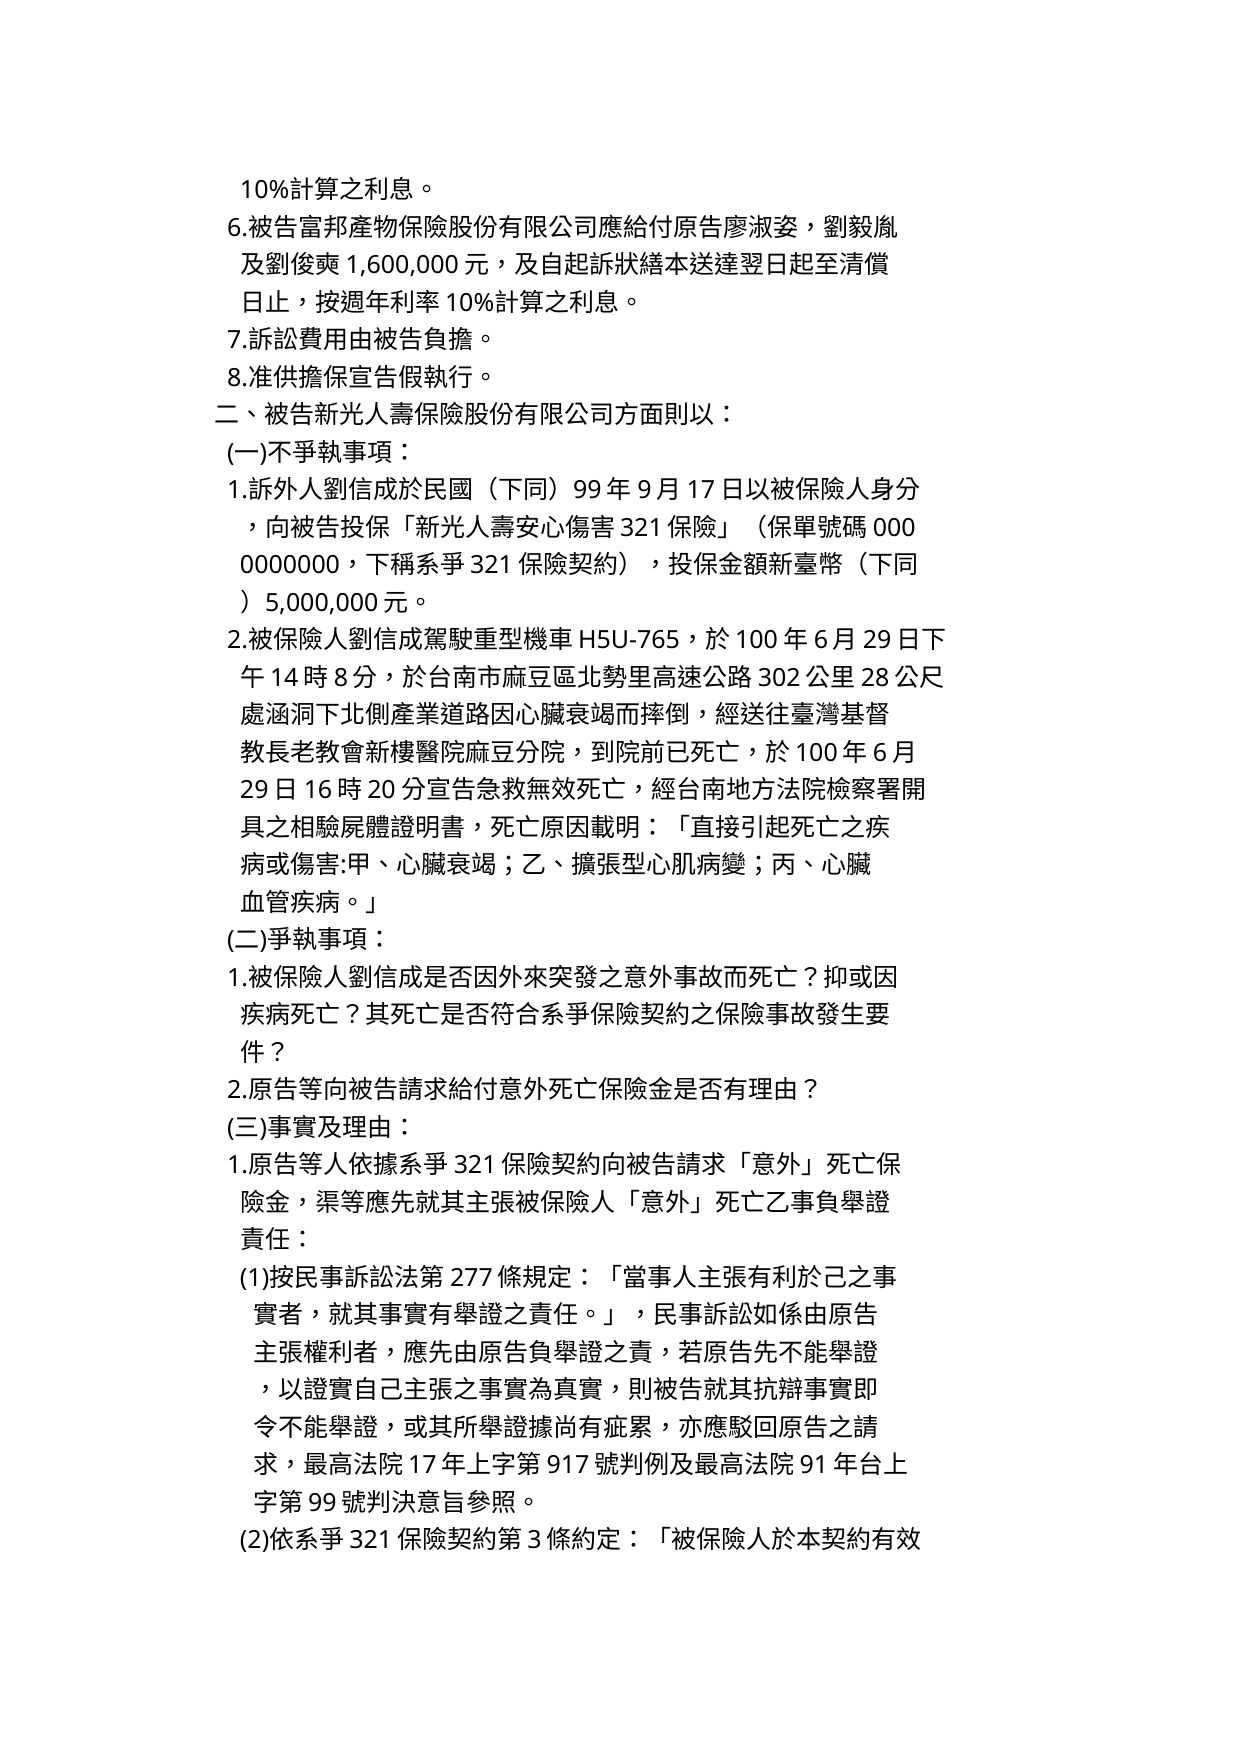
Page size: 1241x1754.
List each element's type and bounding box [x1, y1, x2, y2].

table_cell [209, 165, 1031, 1561]
